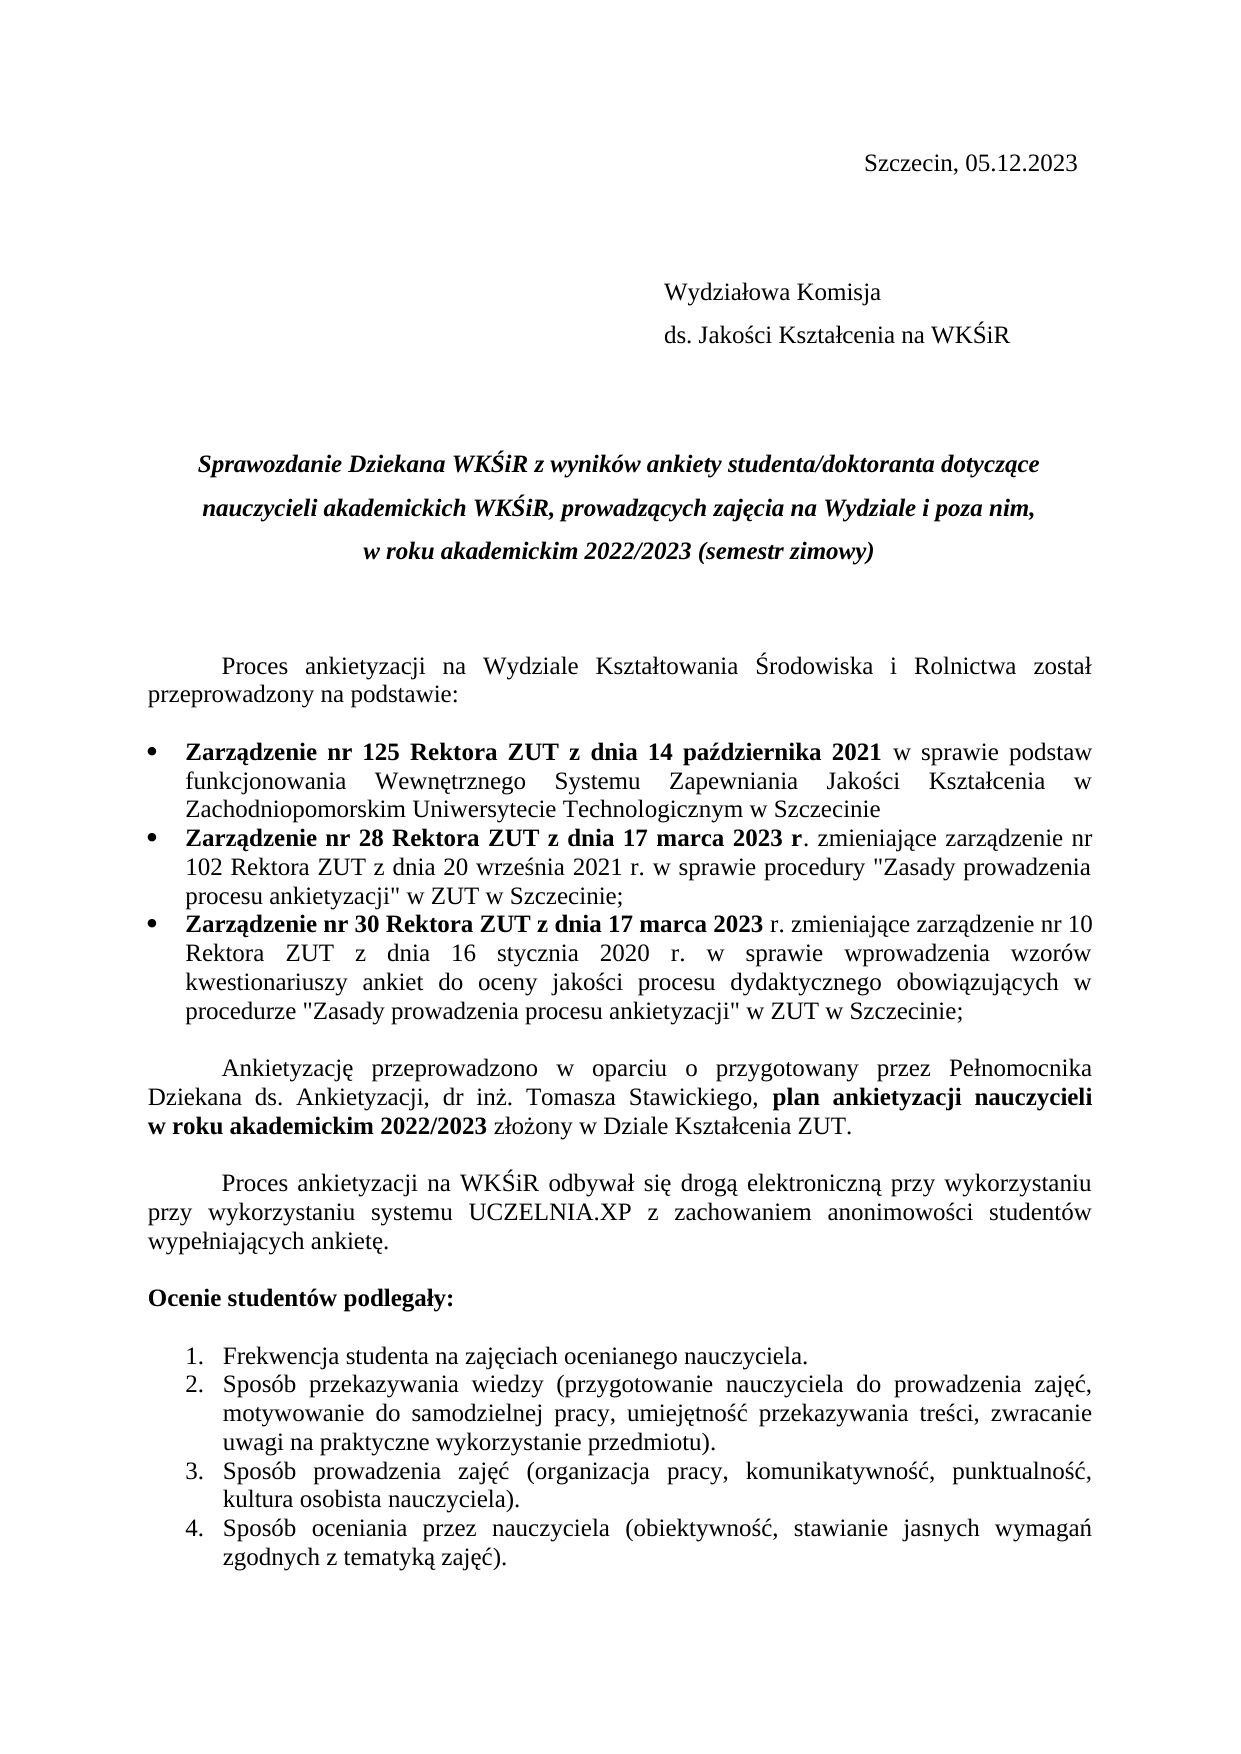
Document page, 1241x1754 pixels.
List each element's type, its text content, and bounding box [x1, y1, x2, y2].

list Sposób przekazywania wiedzy (przygotowanie nauczyciela do prowadzenia zajęć, motywowanie do samodzielnej pracy, umiejętność przekazywania treści, zwracanie uwagi na praktyczne wykorzystanie przedmiotu). [185, 1369, 1093, 1456]
list Sposób oceniania przez nauczyciela (obiektywność, stawianie jasnych wymagań zgodnych z tematyką zajęć). [185, 1513, 1093, 1571]
text ds. Jakości Kształcenia na WKŚiR [664, 320, 1093, 349]
text Sprawozdanie Dziekana WKŚiR z wyników ankiety studenta/doktoranta dotyczące nauczycieli akademickich WKŚiR, prowadzących zajęcia na Wydziale i poza nim, [148, 449, 1093, 521]
list Zarządzenie nr 28 Rektora ZUT z dnia 17 marca 2023 r. zmieniające zarządzenie nr 102 Rektora ZUT z dnia 20 września 2021 r. w sprawie procedury "Zasady prowadzenia procesu ankietyzacji" w ZUT w Szczecinie; [148, 823, 1093, 909]
text Ocenie studentów podlegały: [148, 1283, 1093, 1312]
list Zarządzenie nr 30 Rektora ZUT z dnia 17 marca 2023 r. zmieniające zarządzenie nr 10 Rektora ZUT z dnia 16 stycznia 2020 r. w sprawie wprowadzenia wzorów kwestionariuszy ankiet do oceny jakości procesu dydaktycznego obowiązujących w procedurze "Zasady prowadzenia procesu ankietyzacji" w ZUT w Szczecinie; [148, 909, 1093, 1024]
text Proces ankietyzacji na Wydziale Kształtowania Środowiska i Rolnictwa został przeprowadzony na podstawie: [148, 651, 1093, 708]
text w roku akademickim 2022/2023 (semestr zimowy) [148, 536, 1093, 564]
list Sposób prowadzenia zajęć (organizacja pracy, komunikatywność, punktualność, kultura osobista nauczyciela). [185, 1456, 1093, 1513]
text Wydziałowa Komisja [664, 277, 1093, 306]
list Zarządzenie nr 125 Rektora ZUT z dnia 14 października 2021 w sprawie podstaw funkcjonowania Wewnętrznego Systemu Zapewniania Jakości Kształcenia w Zachodniopomorskim Uniwersytecie Technologicznym w Szczecinie [148, 737, 1093, 823]
list Frekwencja studenta na zajęciach ocenianego nauczyciela. [185, 1341, 1093, 1369]
text Ankietyzację przeprowadzono w oparciu o przygotowany przez Pełnomocnika Dziekana ds. Ankietyzacji, dr inż. Tomasza Stawickiego, plan ankietyzacji nauczycieli w roku akademickim 2022/2023 złożony w Dziale Kształcenia ZUT. [148, 1053, 1093, 1139]
text Szczecin, 05.12.2023 [664, 148, 1093, 176]
text Proces ankietyzacji na WKŚiR odbywał się drogą elektroniczną przy wykorzystaniu przy wykorzystaniu systemu UCZELNIA.XP z zachowaniem anonimowości studentów wypełniających ankietę. [148, 1168, 1093, 1254]
